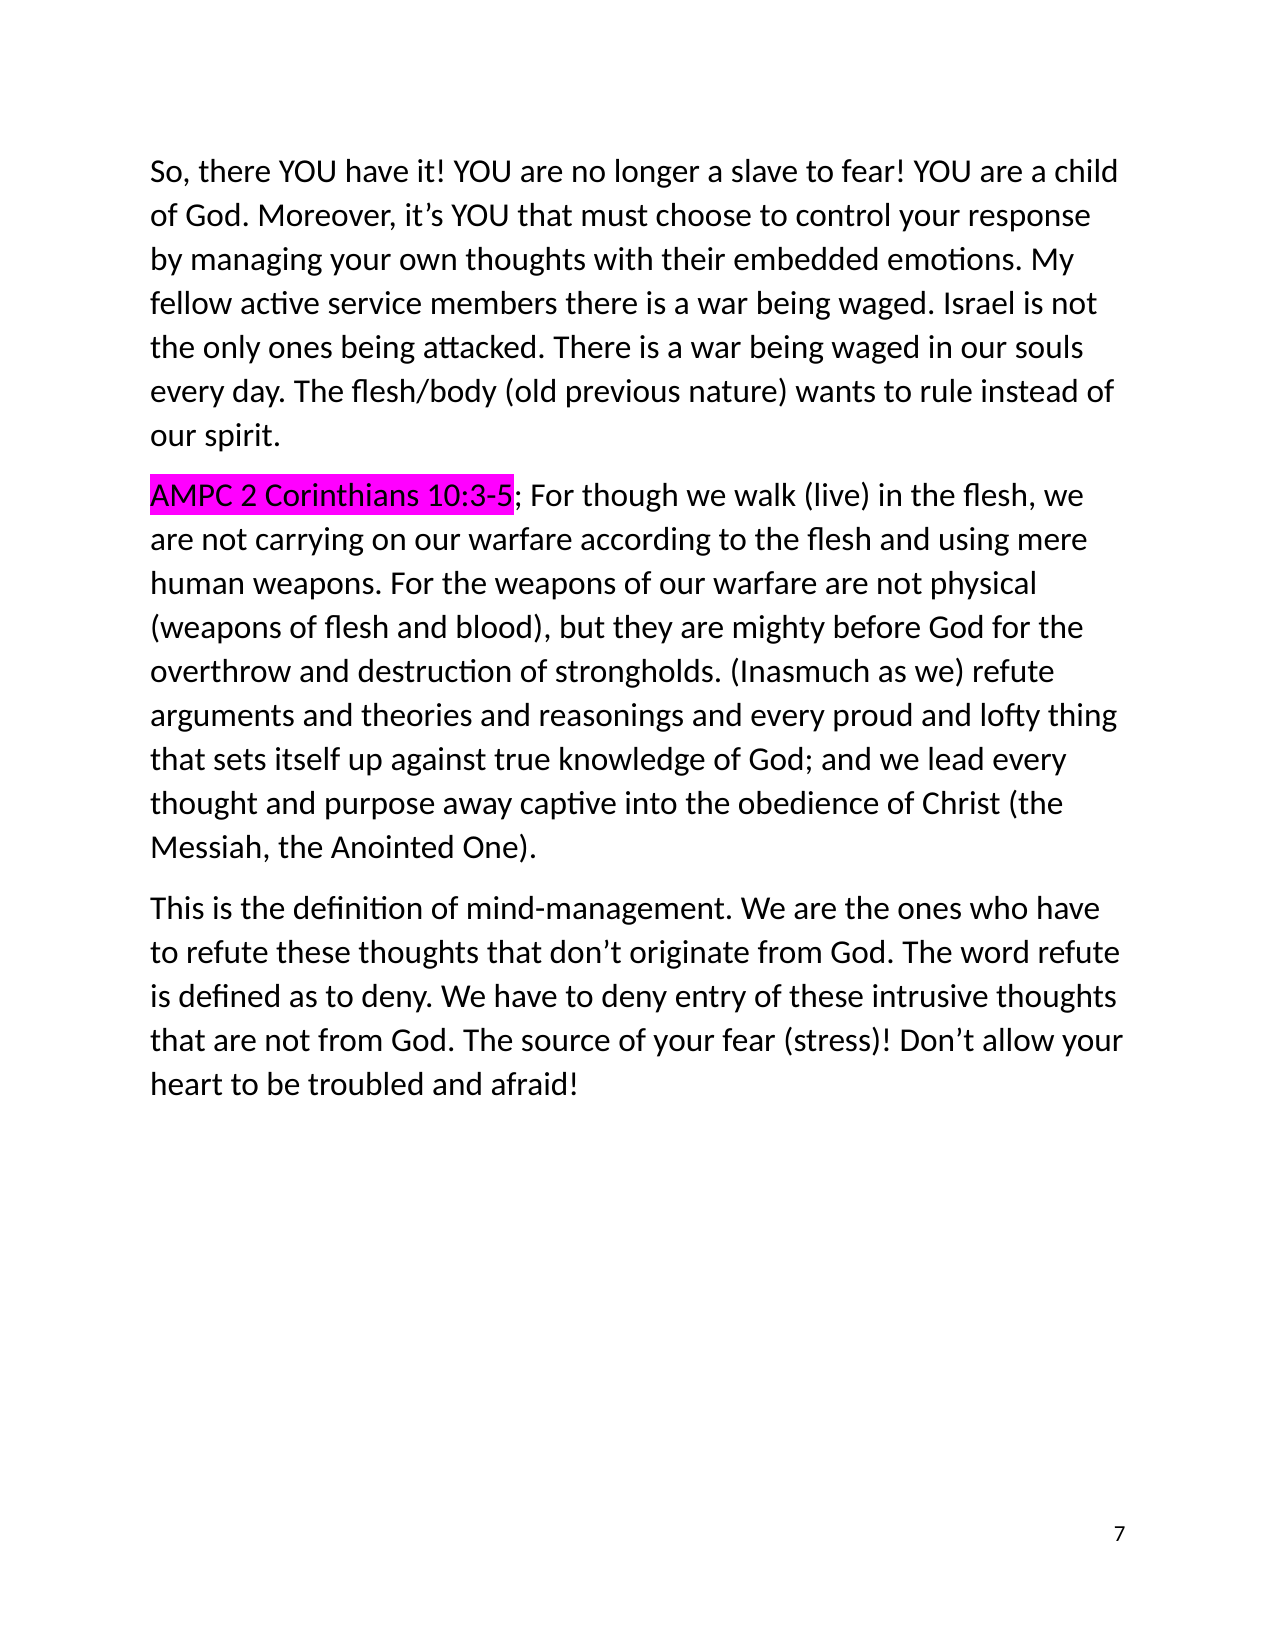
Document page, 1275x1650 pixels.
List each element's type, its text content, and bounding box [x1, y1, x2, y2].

text So, there YOU have it! YOU are no longer a slave to fear! YOU are a child of God. Moreover, it’s YOU that must choose to control your response by managing your own thoughts with their embedded emotions. My fellow active service members there is a war being waged. Israel is not the only ones being attacked. There is a war being waged in our souls every day. The flesh/body (old previous nature) wants to rule instead of our spirit. [150, 150, 1125, 454]
text AMPC 2 Corinthians 10:3-5; For though we walk (live) in the flesh, we are not carrying on our warfare according to the flesh and using mere human weapons. For the weapons of our warfare are not physical (weapons of flesh and blood), but they are mighty before God for the overthrow and destruction of strongholds. (Inasmuch as we) refute arguments and theories and reasonings and every proud and lofty thing that sets itself up against true knowledge of God; and we lead every thought and purpose away captive into the obedience of Christ (the Messiah, the Anointed One). [150, 474, 1125, 867]
text This is the definition of mind-management. We are the ones who have to refute these thoughts that don’t originate from God. The word refute is defined as to deny. We have to deny entry of these intrusive thoughts that are not from God. The source of your fear (stress)! Don’t allow your heart to be troubled and afraid! [150, 887, 1125, 1103]
